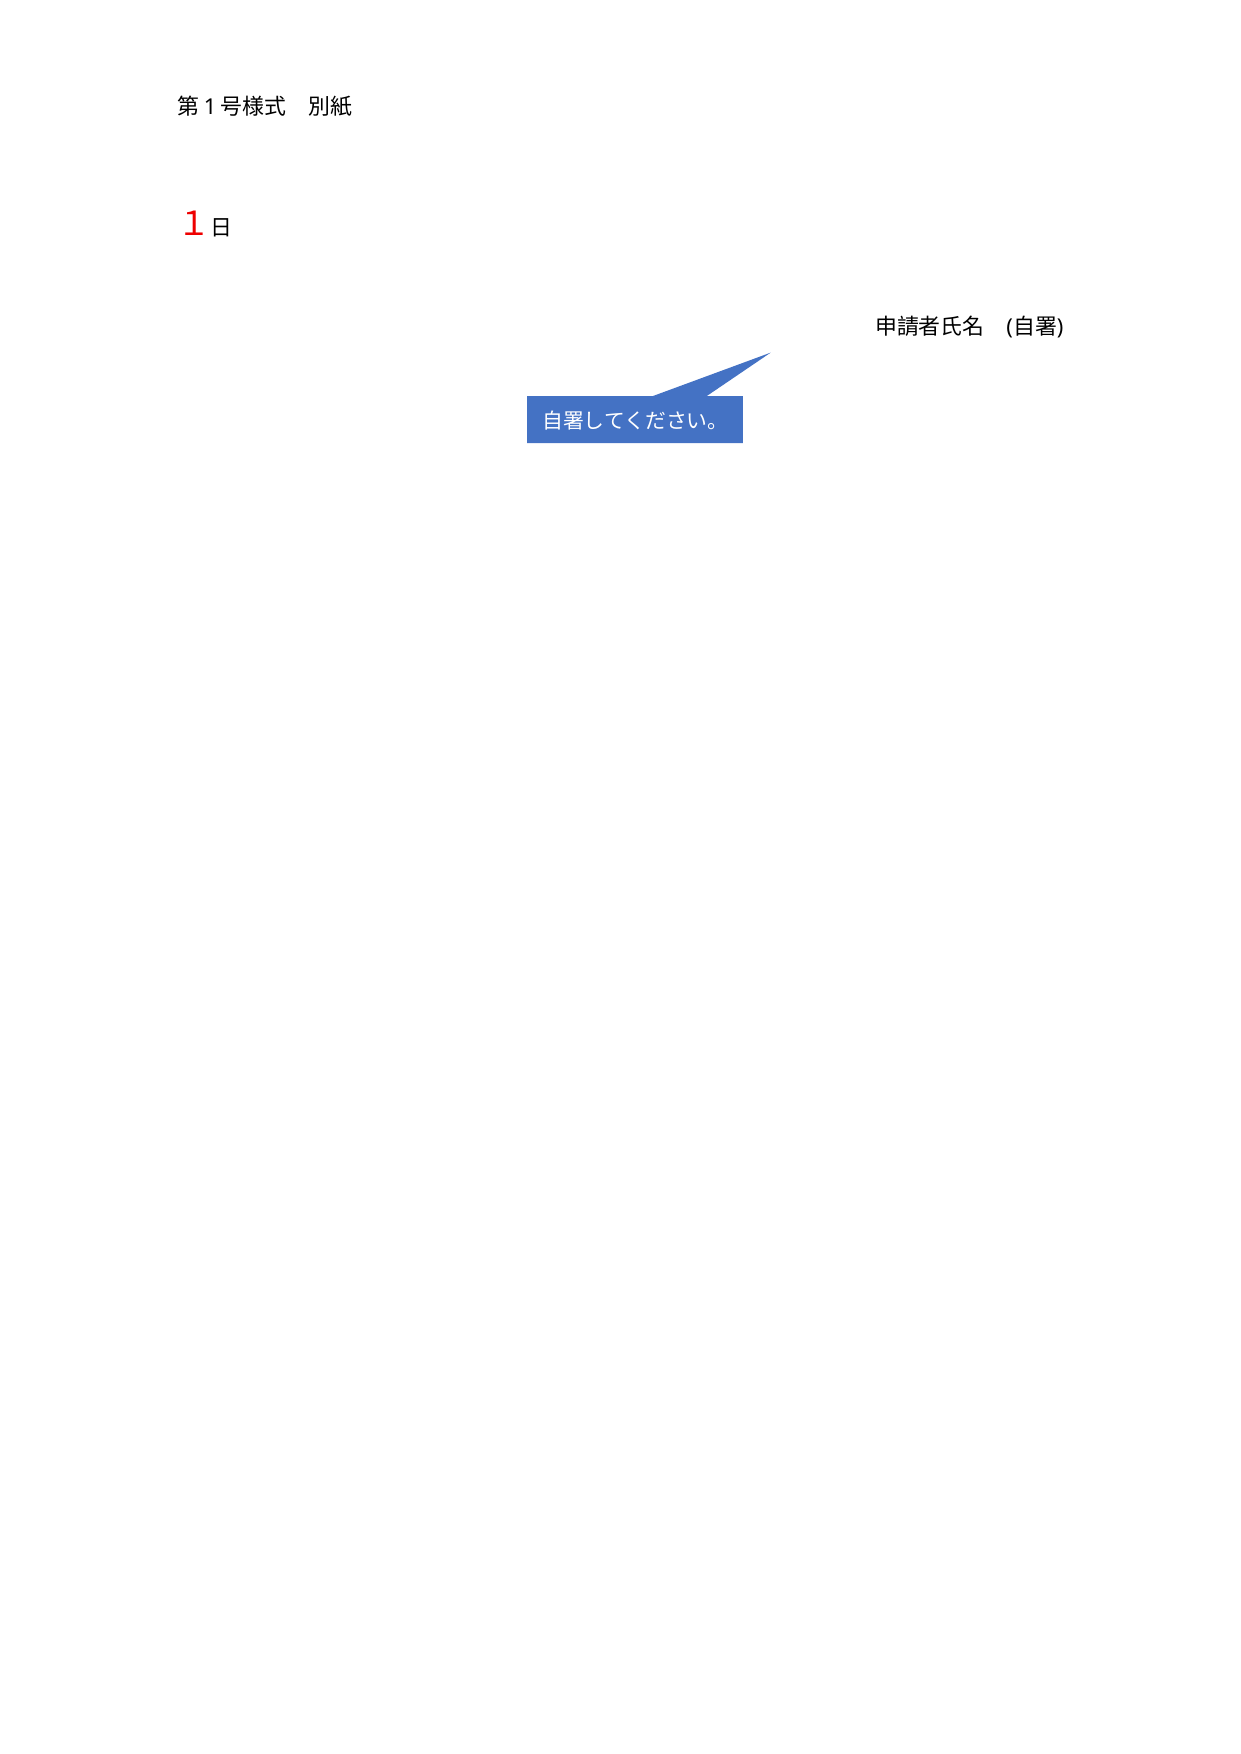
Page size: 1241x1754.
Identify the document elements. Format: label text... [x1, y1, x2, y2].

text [177, 183, 1063, 258]
text 申請者氏名 (自署) [177, 306, 1063, 344]
